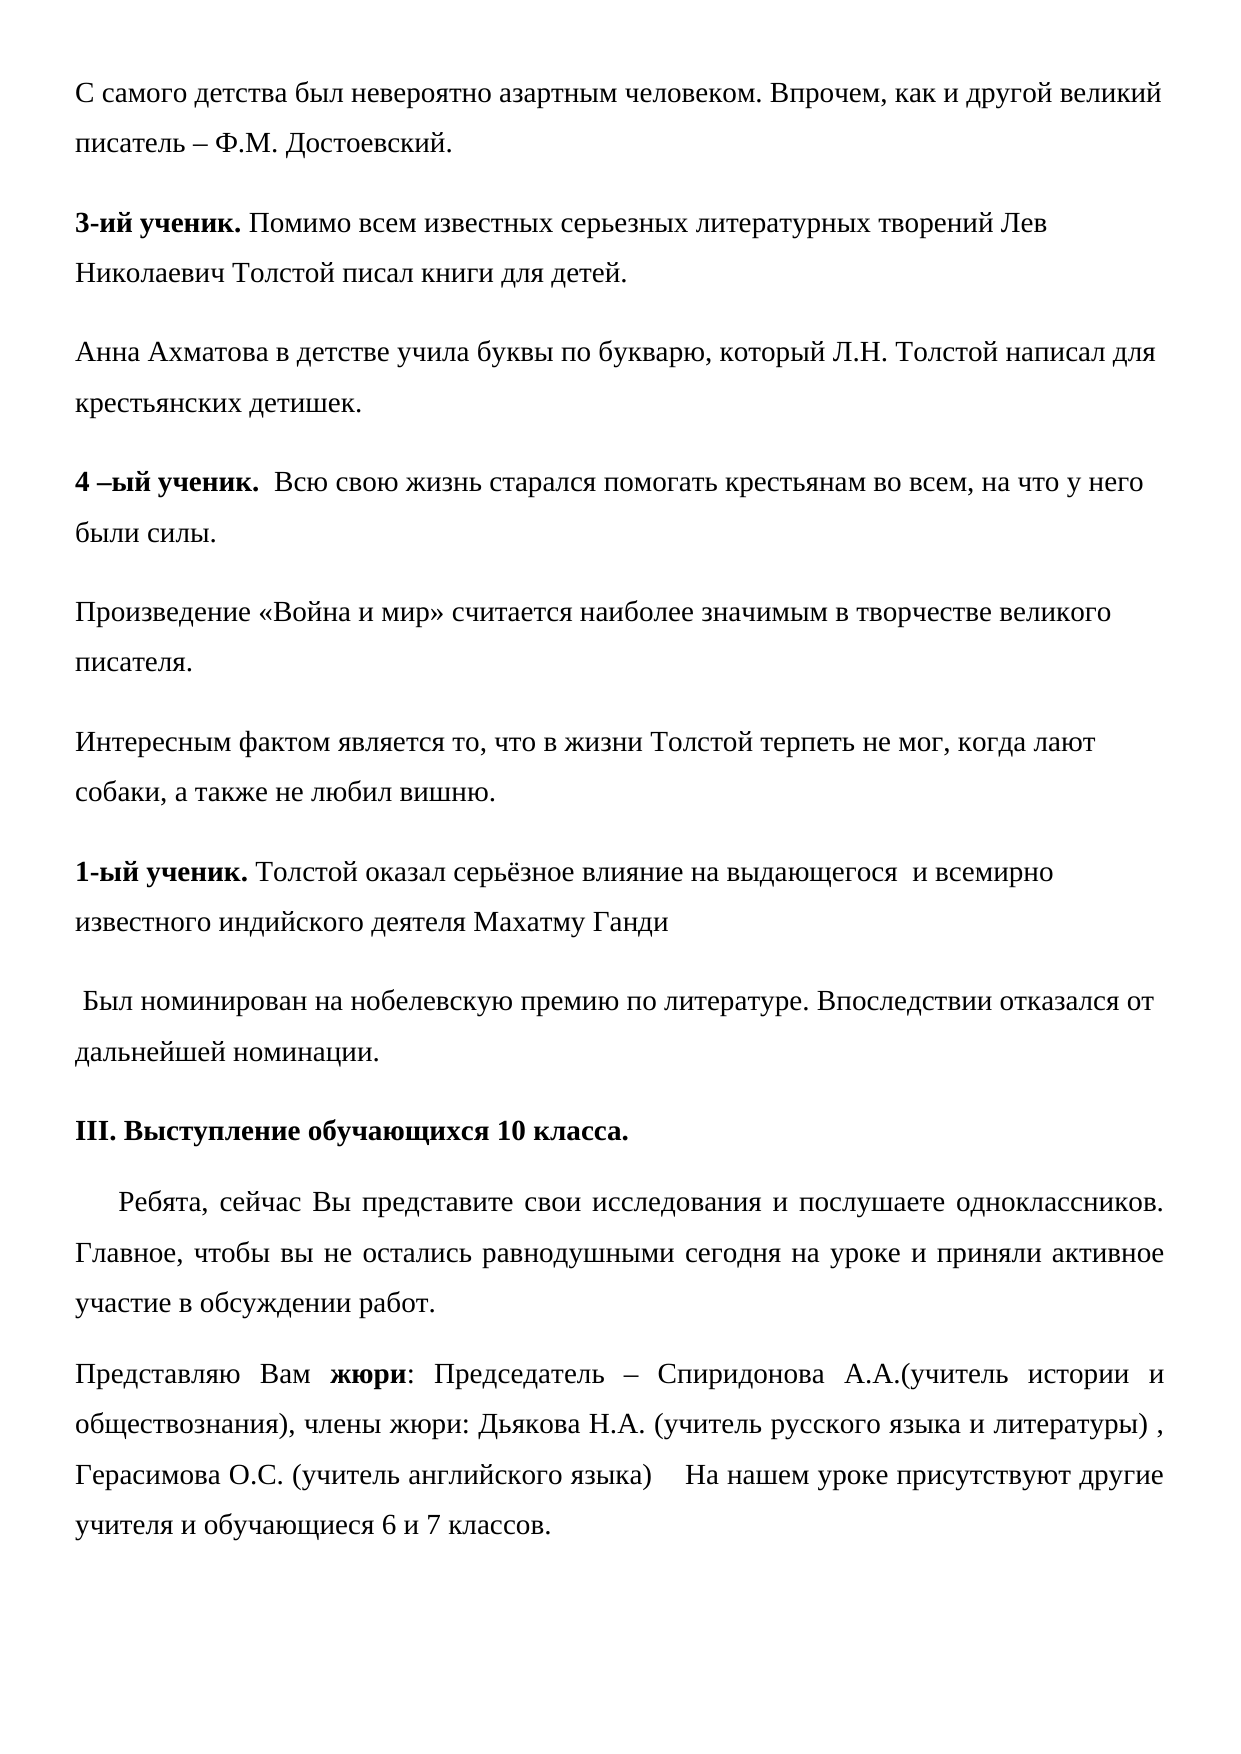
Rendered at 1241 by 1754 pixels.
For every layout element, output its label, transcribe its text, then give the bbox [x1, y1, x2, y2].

text Произведение «Война и мир» считается наиболее значимым в творчестве великого писателя. [75, 594, 1165, 678]
text 3-ий ученик. Помимо всем известных серьезных литературных творений Лев Николаевич Толстой писал книги для детей. [75, 205, 1165, 289]
text 1-ый ученик. Толстой оказал серьёзное влияние на выдающегося и всемирно известного индийского деятеля Махатму Ганди [75, 854, 1165, 938]
text С самого детства был невероятно азартным человеком. Впрочем, как и другой великий писатель – Ф.М. Достоевский. [75, 75, 1165, 159]
text 4 –ый ученик. Всю свою жизнь старался помогать крестьянам во всем, на что у него были силы. [75, 464, 1165, 548]
text Ребята, сейчас Вы представите свои исследования и послушаете одноклассников. Главное, чтобы вы не остались равнодушными сегодня на уроке и приняли активное участие в обсуждении работ. [75, 1184, 1165, 1319]
text III. Выступление обучающихся 10 класса. [75, 1113, 1165, 1147]
text Был номинирован на нобелевскую премию по литературе. Впоследствии отказался от дальнейшей номинации. [75, 983, 1165, 1067]
text Представляю Вам жюри: Председатель – Спиридонова А.А.(учитель истории и обществознания), члены жюри: Дьякова Н.А. (учитель русского языка и литературы) , Герасимова О.С. (учитель английского языка) На нашем уроке присутствуют другие учителя и обучающиеся 6 и 7 классов. [75, 1356, 1165, 1541]
text Анна Ахматова в детстве учила буквы по букварю, который Л.Н. Толстой написал для крестьянских детишек. [75, 334, 1165, 418]
text Интересным фактом является то, что в жизни Толстой терпеть не мог, когда лают собаки, а также не любил вишню. [75, 724, 1165, 808]
